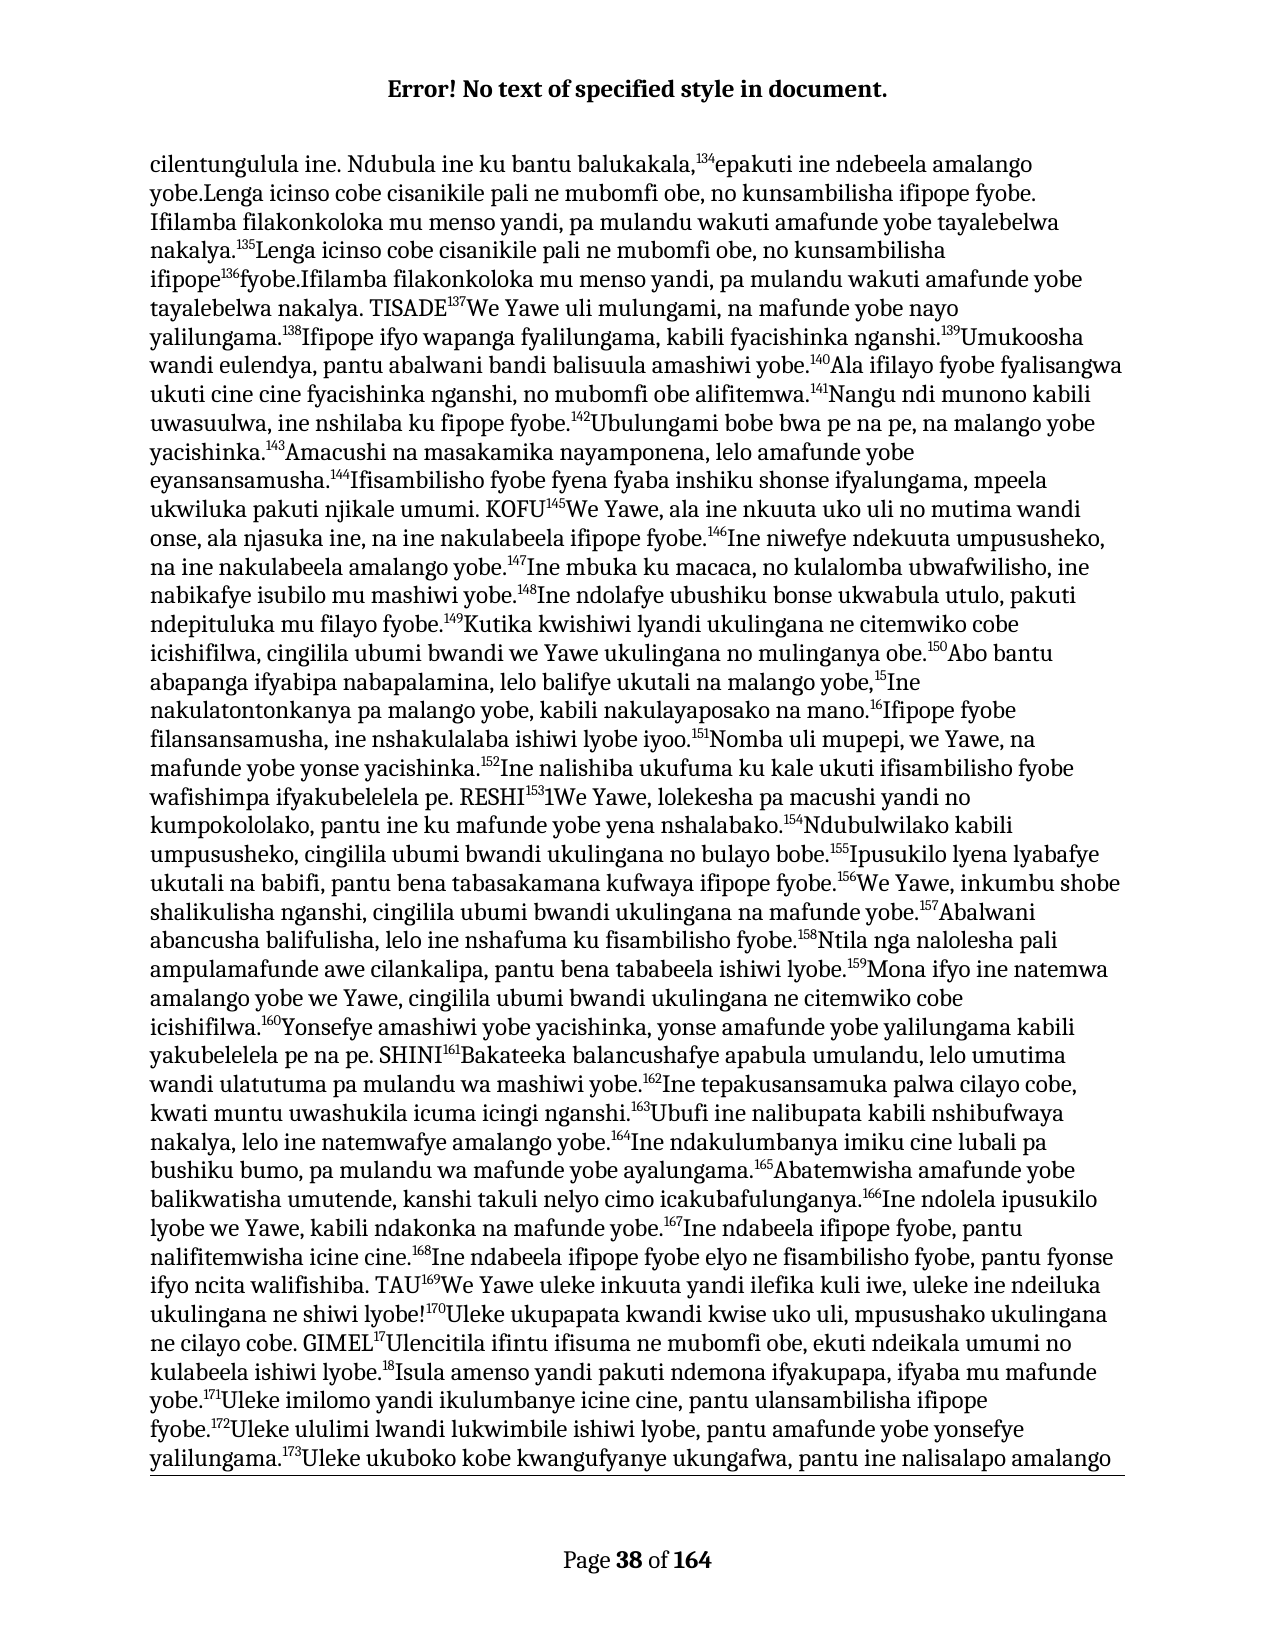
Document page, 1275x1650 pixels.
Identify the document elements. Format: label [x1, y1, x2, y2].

text [150, 150, 1125, 1475]
